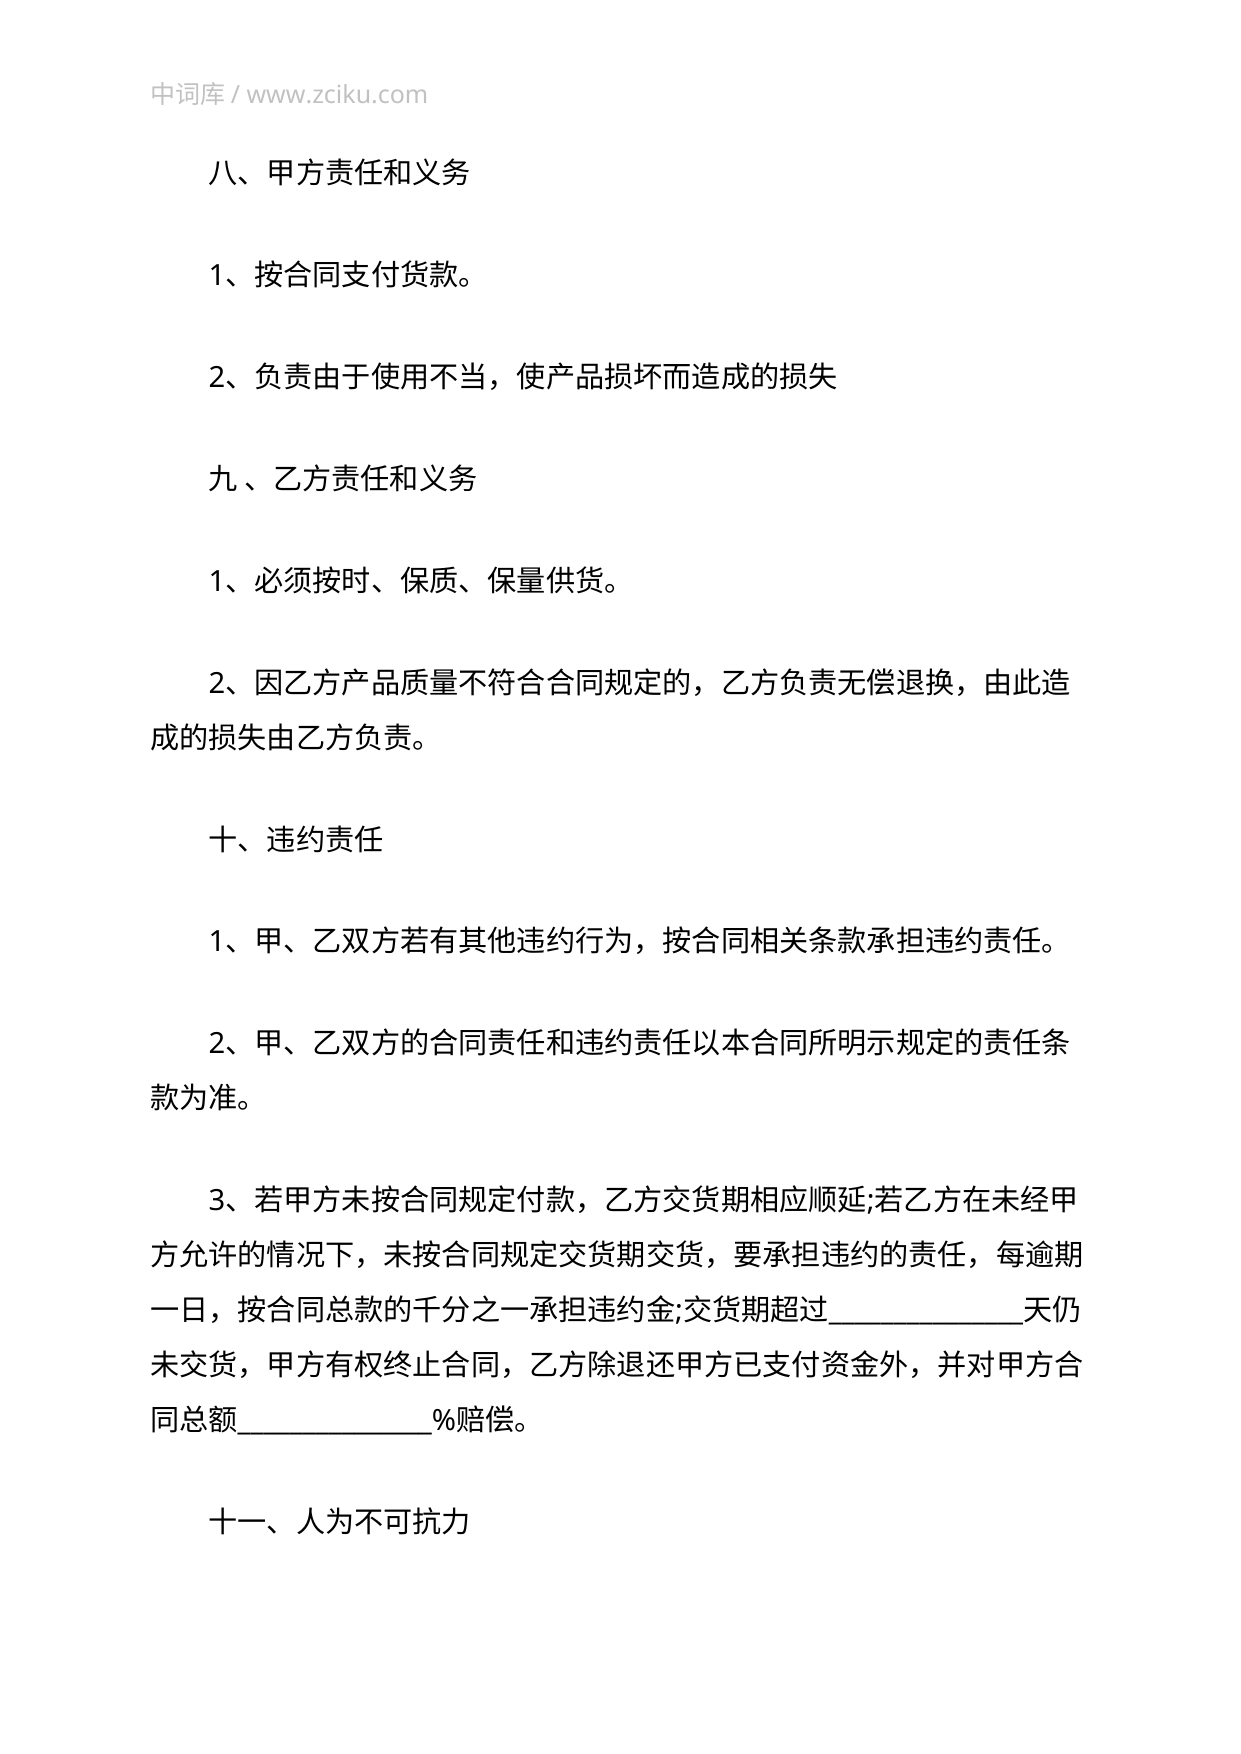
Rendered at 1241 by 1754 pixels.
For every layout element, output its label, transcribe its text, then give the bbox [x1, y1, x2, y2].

text 1、按合同支付货款。 [150, 252, 1090, 294]
text 1、必须按时、保质、保量供货。 [150, 557, 1090, 600]
text 八、甲方责任和义务 [150, 150, 1090, 192]
text 2、负责由于使用不当，使产品损坏而造成的损失 [150, 354, 1090, 396]
text 1、甲、乙双方若有其他违约行为，按合同相关条款承担违约责任。 [150, 918, 1090, 960]
text 十一、人为不可抗力 [150, 1498, 1090, 1541]
text 九 、乙方责任和义务 [150, 456, 1090, 498]
text 2、因乙方产品质量不符合合同规定的，乙方负责无偿退换，由此造成的损失由乙方负责。 [150, 659, 1090, 757]
text 2、甲、乙双方的合同责任和违约责任以本合同所明示规定的责任条款为准。 [150, 1020, 1090, 1117]
text 十、违约责任 [150, 816, 1090, 858]
text 3、若甲方未按合同规定付款，乙方交货期相应顺延;若乙方在未经甲方允许的情况下，未按合同规定交货期交货，要承担违约的责任，每逾期一日，按合同总款的千分之一承担违约金;交货期超过_______________天仍未交货，甲方有权终止合同，乙方除退还甲方已支付资金外，并对甲方合同总额_______________%赔偿。 [150, 1177, 1090, 1439]
